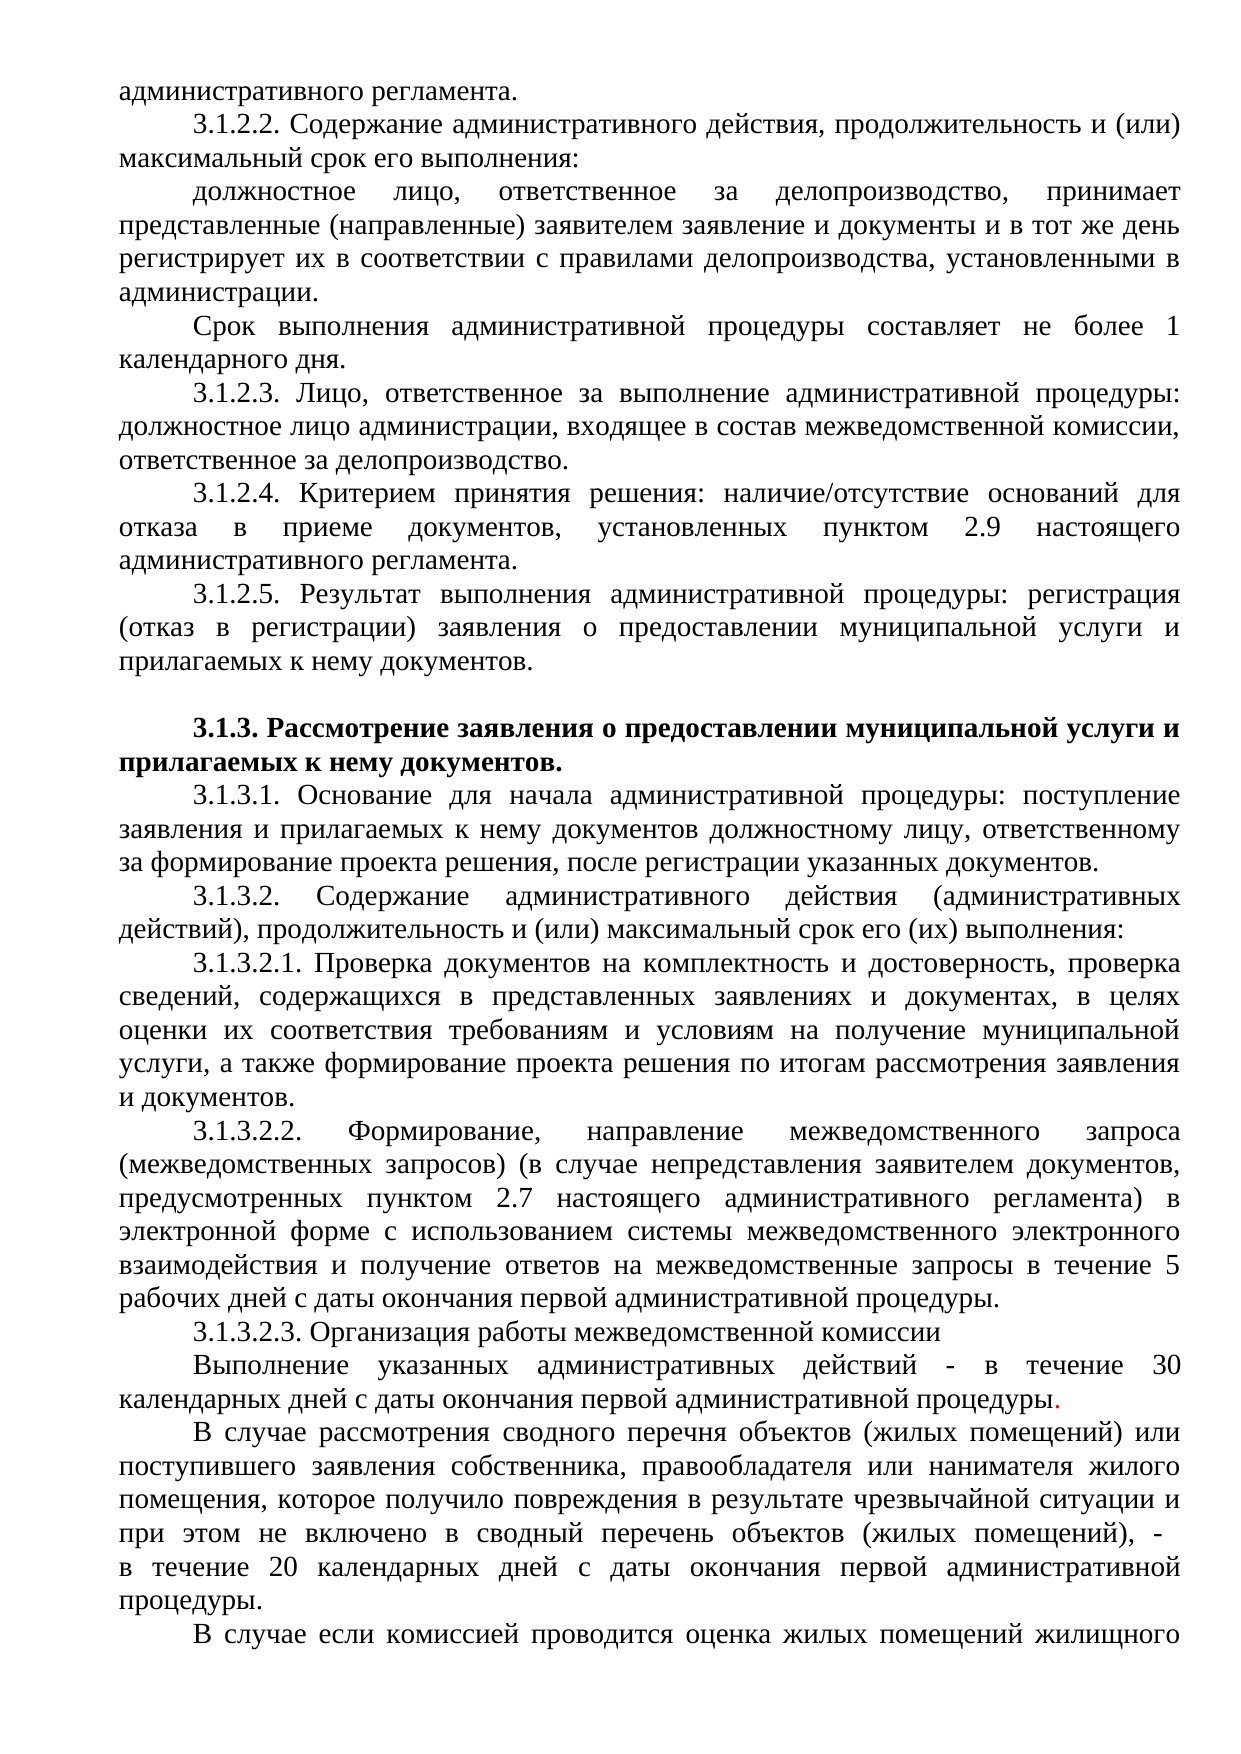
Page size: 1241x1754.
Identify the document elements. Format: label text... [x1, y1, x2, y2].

text 3.1.2.5. Результат выполнения административной процедуры: регистрация (отказ в регистрации) заявления о предоставлении муниципальной услуги и прилагаемых к нему документов. [119, 576, 1181, 677]
text 3.1.3. Рассмотрение заявления о предоставлении муниципальной услуги и прилагаемых к нему документов. [119, 710, 1181, 777]
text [119, 1616, 1181, 1649]
text 3.1.2.3. Лицо, ответственное за выполнение административной процедуры: должностное лицо администрации, входящее в состав межведомственной комиссии, ответственное за делопроизводство. [119, 375, 1181, 475]
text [119, 73, 1181, 106]
text 3.1.3.2. Содержание административного действия (административных действий), продолжительность и (или) максимальный срок его (их) выполнения: [119, 878, 1181, 945]
text 3.1.3.2.2. Формирование, направление межведомственного запроса (межведомственных запросов) (в случае непредставления заявителем документов, предусмотренных пунктом 2.7 настоящего административного регламента) в электронной форме с использованием системы межведомственного электронного взаимодействия и получение ответов на межведомственные запросы в течение 5 рабочих дней с даты окончания первой административной процедуры. [119, 1113, 1181, 1314]
text должностное лицо, ответственное за делопроизводство, принимает представленные (направленные) заявителем заявление и документы и в тот же день регистрирует их в соответствии с правилами делопроизводства, установленными в администрации. [119, 173, 1181, 308]
text 3.1.2.2. Содержание административного действия, продолжительность и (или) максимальный срок его выполнения: [119, 106, 1181, 173]
text Срок выполнения административной процедуры составляет не более 1 календарного дня. [119, 308, 1181, 375]
text Выполнение указанных административных действий - в течение 30 календарных дней с даты окончания первой административной процедуры. [119, 1347, 1181, 1414]
text 3.1.3.2.3. Организация работы межведомственной комиссии [119, 1314, 1181, 1347]
text 3.1.3.2.1. Проверка документов на комплектность и достоверность, проверка сведений, содержащихся в представленных заявлениях и документах, в целях оценки их соответствия требованиям и условиям на получение муниципальной услуги, а также формирование проекта решения по итогам рассмотрения заявления и документов. [119, 945, 1181, 1113]
text 3.1.2.4. Критерием принятия решения: наличие/отсутствие оснований для отказа в приеме документов, установленных пунктом 2.9 настоящего административного регламента. [119, 475, 1181, 576]
text 3.1.3.1. Основание для начала административной процедуры: поступление заявления и прилагаемых к нему документов должностному лицу, ответственному за формирование проекта решения, после регистрации указанных документов. [119, 777, 1181, 878]
text В случае рассмотрения сводного перечня объектов (жилых помещений) или поступившего заявления собственника, правообладателя или нанимателя жилого помещения, которое получило повреждения в результате чрезвычайной ситуации и при этом не включено в сводный перечень объектов (жилых помещений), - в течение 20 календарных дней с даты окончания первой административной процедуры. [119, 1414, 1181, 1616]
